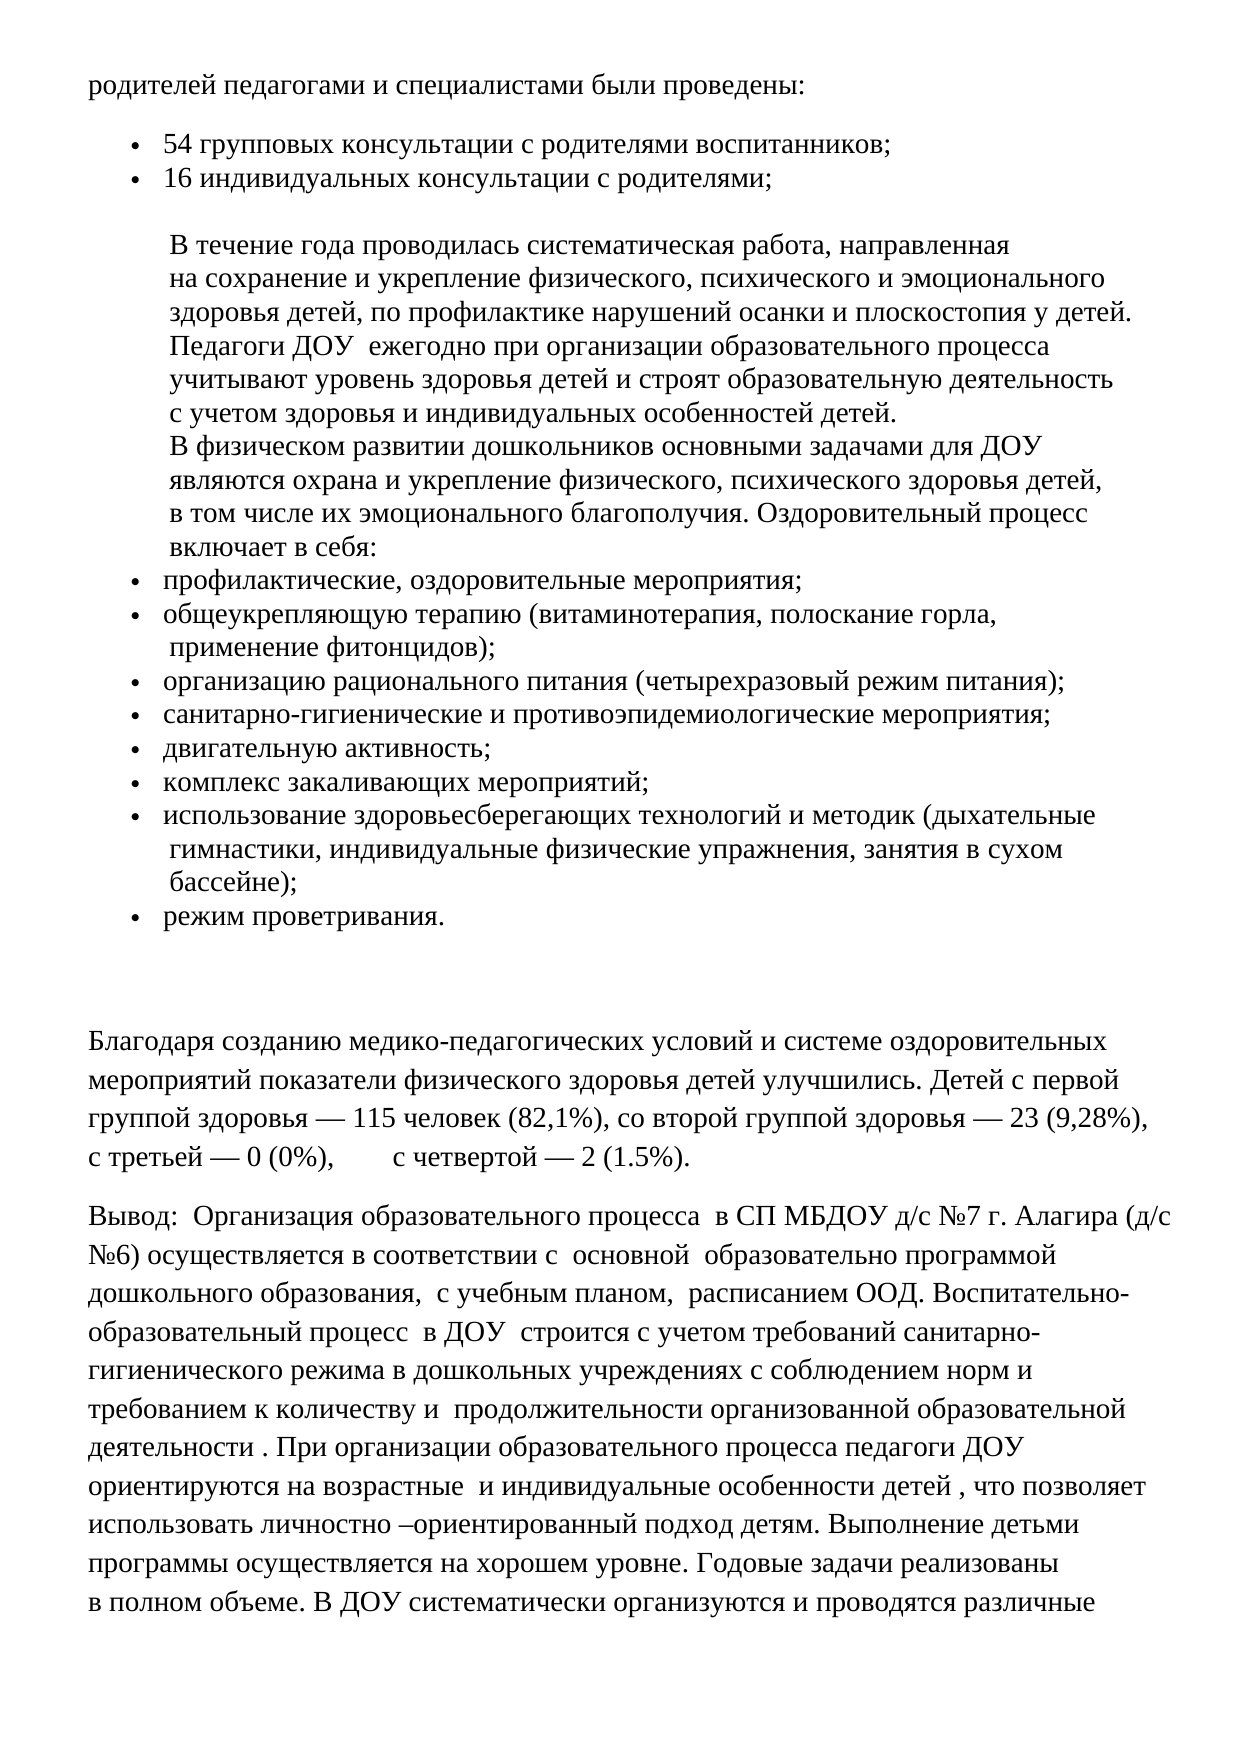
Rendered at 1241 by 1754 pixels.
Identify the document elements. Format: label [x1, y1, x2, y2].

table_header [80, 59, 1181, 1625]
